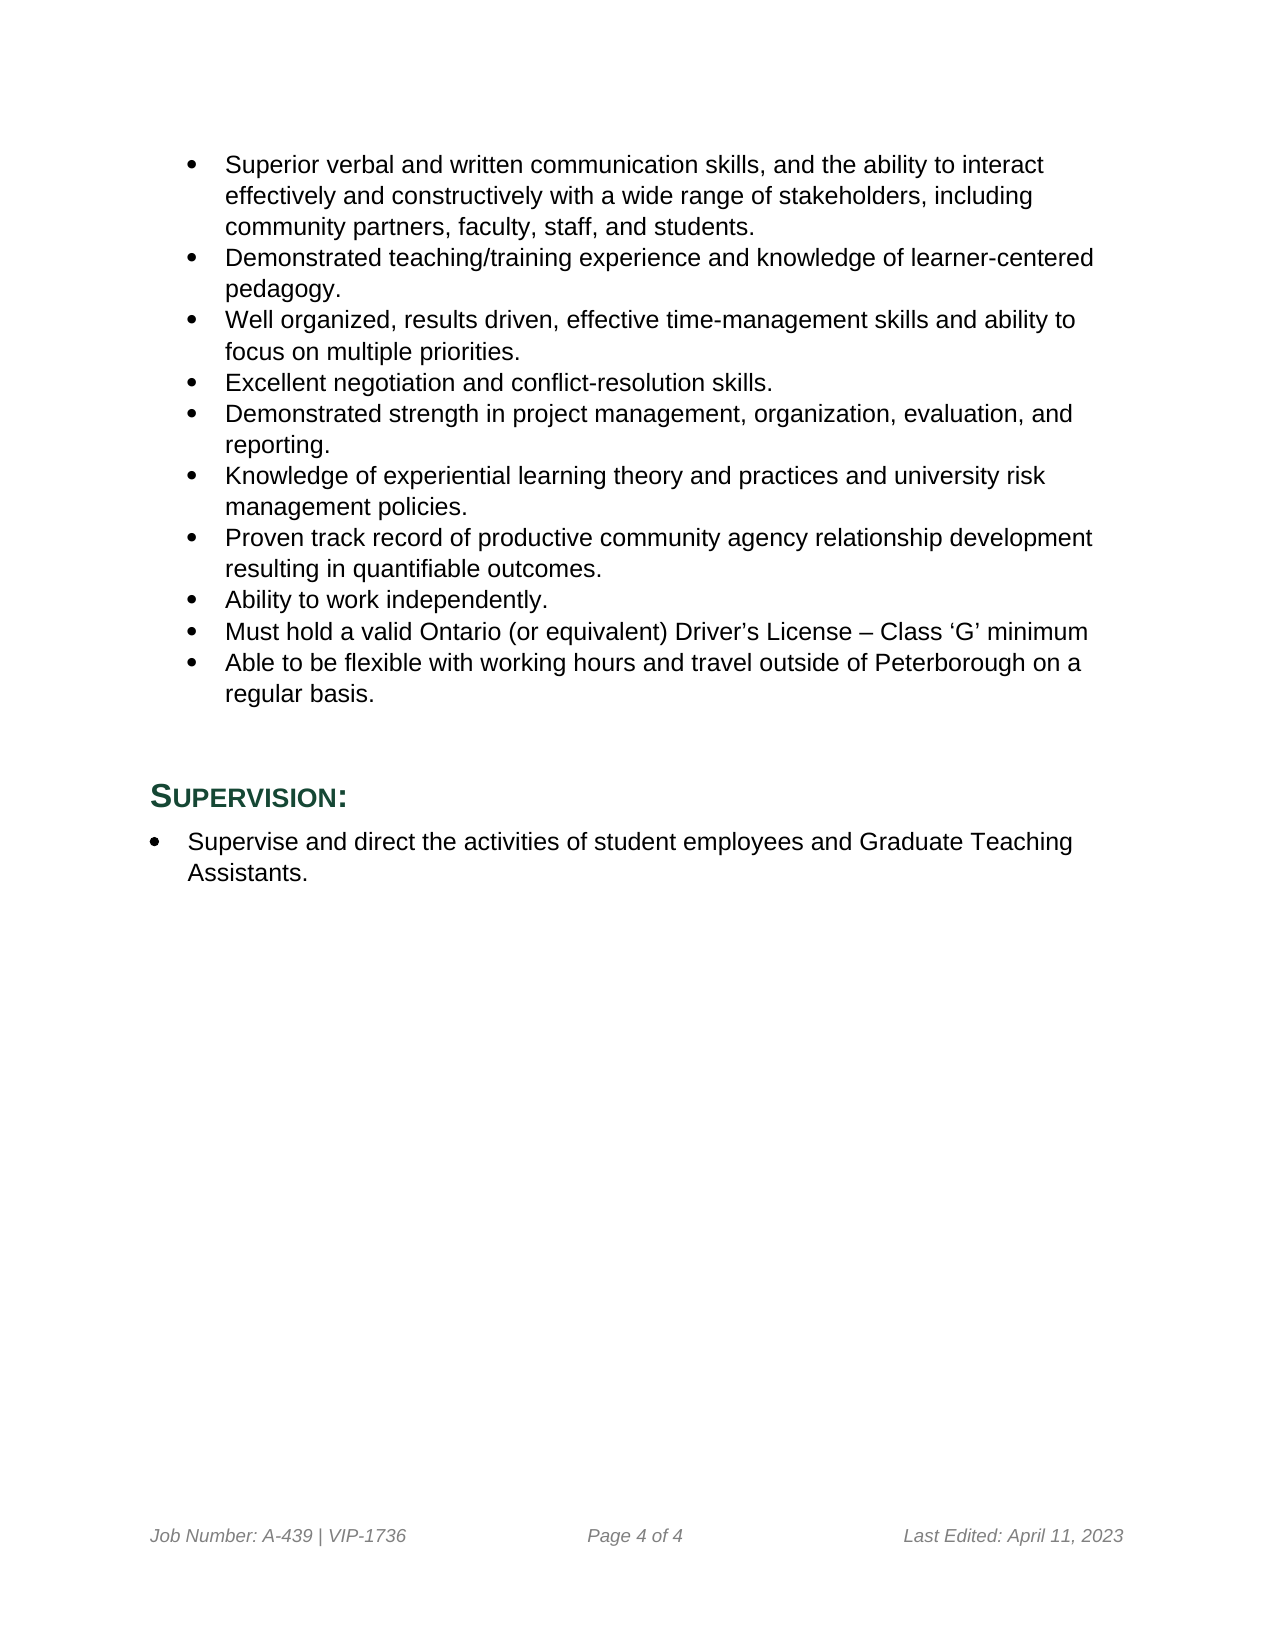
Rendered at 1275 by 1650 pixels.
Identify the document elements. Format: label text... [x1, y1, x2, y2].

list Superior verbal and written communication skills, and the ability to interact effectively and constructively with a wide range of stakeholders, including community partners, faculty, staff, and students. [187, 150, 1125, 241]
list Well organized, results driven, effective time-management skills and ability to focus on multiple priorities. [187, 305, 1125, 365]
list Proven track record of productive community agency relationship development resulting in quantifiable outcomes. [187, 523, 1125, 583]
list Must hold a valid Ontario (or equivalent) Driver’s License – Class ‘G’ minimum [187, 616, 1125, 645]
list Demonstrated strength in project management, organization, evaluation, and reporting. [187, 399, 1125, 459]
list Excellent negotiation and conflict-resolution skills. [187, 368, 1125, 396]
subtitle Supervision: [150, 776, 1125, 814]
list Knowledge of experiential learning theory and practices and university risk management policies. [187, 461, 1125, 521]
list Ability to work independently. [187, 585, 1125, 614]
list Supervise and direct the activities of student employees and Graduate Teaching Assistants. [150, 827, 1125, 887]
list Demonstrated teaching/training experience and knowledge of learner-centered pedagogy. [187, 243, 1125, 303]
list Able to be flexible with working hours and travel outside of Peterborough on a regular basis. [187, 648, 1125, 707]
